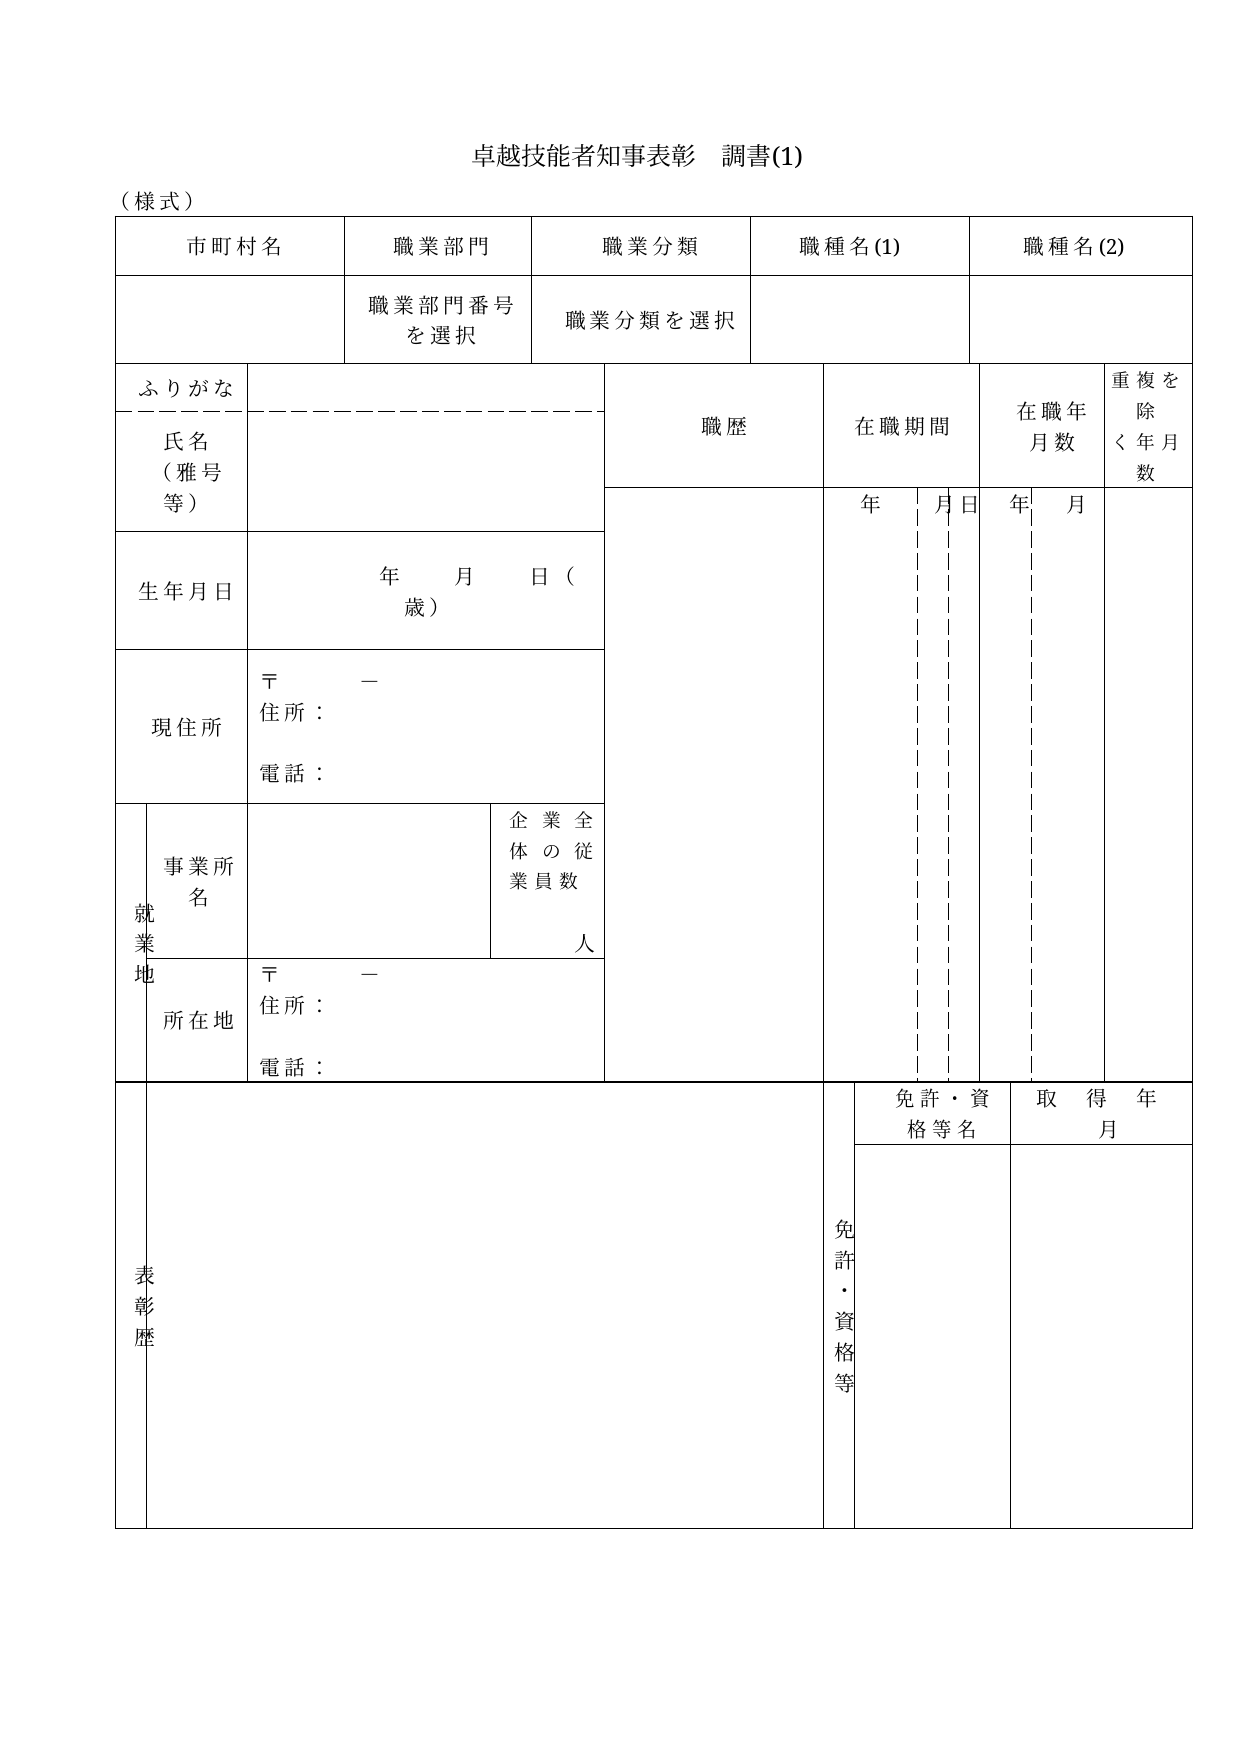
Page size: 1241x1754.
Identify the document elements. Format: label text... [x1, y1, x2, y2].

table_header 職業部門 [345, 217, 531, 275]
table_cell 重複を除 く年月数 [1105, 364, 1192, 487]
table_cell 所在地 [147, 959, 247, 1081]
table_cell [855, 1145, 1010, 1528]
table_cell 免許・資格等名 [855, 1083, 1010, 1144]
table_cell 〒 － 住所： 電話： [248, 959, 604, 1081]
table_cell 表彰歴 [116, 1083, 146, 1528]
table_cell [248, 804, 490, 957]
table_cell 月 [1032, 488, 1104, 1081]
table_cell 氏名 （雅号等） [116, 411, 247, 531]
table_header 職種名(1) [751, 217, 969, 275]
table_cell 年 [824, 488, 917, 1081]
table_cell [116, 276, 344, 363]
table_cell 現住所 [116, 650, 247, 803]
table_cell 取得年月 [1011, 1083, 1192, 1144]
table_cell 生年月日 [116, 532, 247, 649]
table_cell 日 [948, 488, 979, 1081]
table_cell [605, 488, 823, 1081]
table_header 職種名(2) [970, 217, 1192, 275]
table_cell [1105, 488, 1192, 1081]
table_cell 年 月 日（ 歳） [248, 532, 604, 649]
table_cell [248, 411, 604, 531]
table_cell [1011, 1145, 1192, 1528]
table_cell 在職期間 [824, 364, 979, 487]
table_cell 職歴 [605, 364, 823, 487]
text （様式） [109, 185, 1184, 216]
table_cell 〒 － 住所： 電話： [248, 650, 604, 803]
table_cell [147, 1083, 823, 1528]
table_cell ふりがな [116, 364, 247, 411]
table_cell 就 業 地 [116, 804, 146, 1081]
table_cell [751, 276, 969, 363]
table_cell 企業全体の従業員数 人 [491, 804, 604, 957]
table_cell 事業所名 [147, 804, 247, 957]
table_cell 年 [980, 488, 1032, 1081]
table_cell [345, 276, 531, 363]
table_cell 免 許 ・ 資 格 等 [824, 1083, 854, 1528]
table_header 職業分類 [532, 217, 750, 275]
text 卓越技能者知事表彰 調書(1) [109, 123, 1184, 185]
table_cell [248, 364, 604, 411]
table_header 市町村名 [116, 217, 344, 275]
table_cell [970, 276, 1192, 363]
table_cell 在職年月数 [980, 364, 1104, 487]
table_cell 月 [917, 488, 948, 1081]
